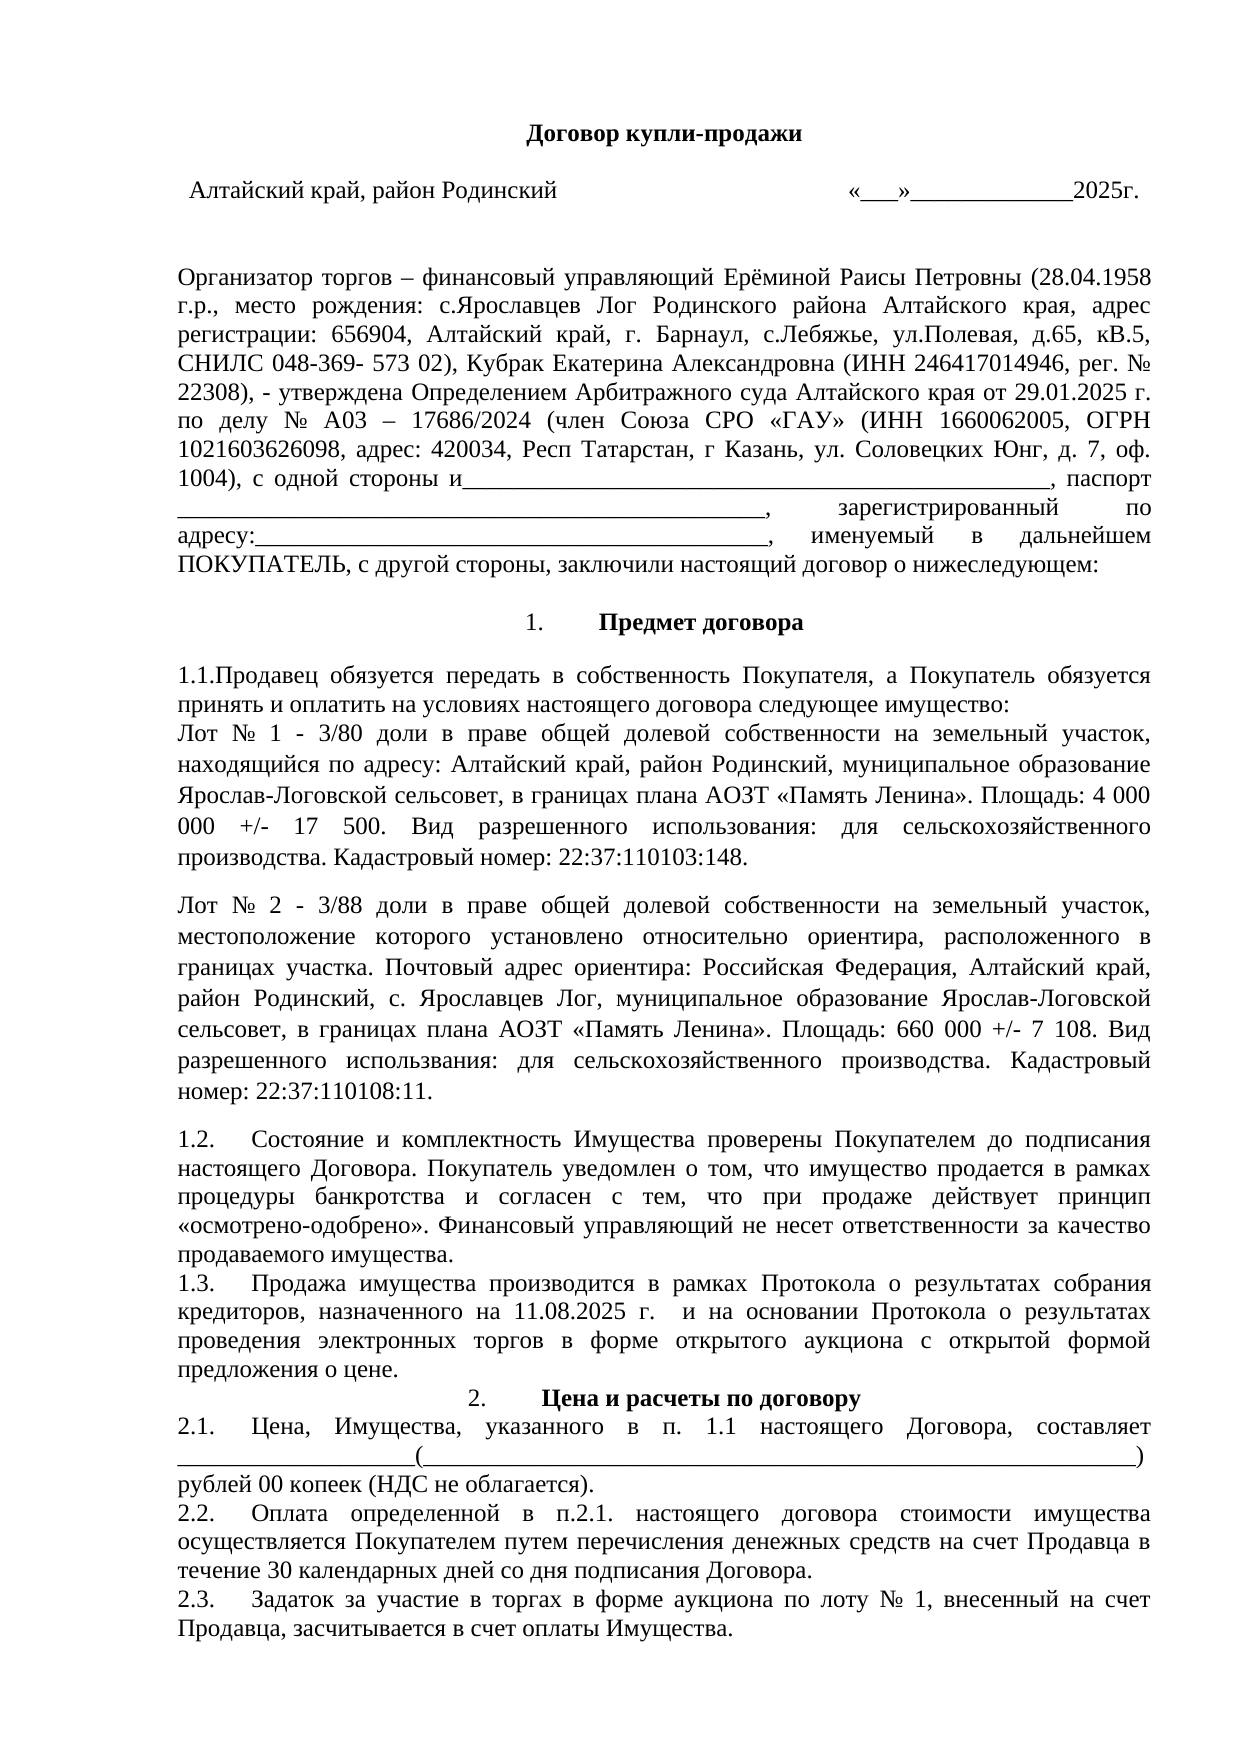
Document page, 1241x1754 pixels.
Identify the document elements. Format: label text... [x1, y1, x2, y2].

text 1. Предмет договора [177, 607, 1152, 636]
text 1.3. Продажа имущества производится в рамках Протокола о результатах собрания кредиторов, назначенного на 11.08.2025 г. и на основании Протокола о результатах проведения электронных торгов в форме открытого аукциона с открытой формой предложения о цене. [177, 1268, 1152, 1383]
table_header Алтайский край, район Родинский [177, 176, 664, 233]
table_header «___»_____________2025г. [664, 176, 1151, 233]
text 2.1. Цена, Имущества, указанного в п. 1.1 настоящего Договора, составляет ___________________(_________________________________________________________) рублей 00 копеек (НДС не облагается). [177, 1411, 1152, 1498]
text 1.2. Состояние и комплектность Имущества проверены Покупателем до подписания настоящего Договора. Покупатель уведомлен о том, что имущество продается в рамках процедуры банкротства и согласен с тем, что при продаже действует принцип «осмотрено-одобрено». Финансовый управляющий не несет ответственности за качество продаваемого имущества. [177, 1124, 1152, 1268]
text Договор купли-продажи [177, 118, 1152, 147]
text Организатор торгов – финансовый управляющий Ерёминой Раисы Петровны (28.04.1958 г.р., место рождения: с.Ярославцев Лог Родинского района Алтайского края, адрес регистрации: 656904, Алтайский край, г. Барнаул, с.Лебяжье, ул.Полевая, д.65, кВ.5, СНИЛС 048-369- 573 02), Кубрак Екатерина Александровна (ИНН 246417014946, рег. № 22308), - утверждена Определением Арбитражного суда Алтайского края от 29.01.2025 г. по делу № А03 – 17686/2024 (член Союза СРО «ГАУ» (ИНН 1660062005, ОГРН 1021603626098, адрес: 420034, Респ Татарстан, г Казань, ул. Соловецких Юнг, д. 7, оф. 1004), с одной стороны и_______________________________________________, паспорт _______________________________________________, зарегистрированный по адресу:_________________________________________, именуемый в дальнейшем ПОКУПАТЕЛЬ, с другой стороны, заключили настоящий договор о нижеследующем: [177, 262, 1152, 578]
text 2. Цена и расчеты по договору [177, 1383, 1152, 1411]
text Лот № 2 - 3/88 доли в праве общей долевой собственности на земельный участок, местоположение которого установлено относительно ориентира, расположенного в границах участка. Почтовый адрес ориентира: Российская Федерация, Алтайский край, район Родинский, с. Ярославцев Лог, муниципальное образование Ярослав-Логовской сельсовет, в границах плана АОЗТ «Память Ленина». Площадь: 660 000 +/- 7 108. Вид разрешенного использвания: для сельскохозяйственного производства. Кадастровый номер: 22:37:110108:11. [177, 890, 1152, 1105]
text 2.2. Оплата определенной в п.2.1. настоящего договора стоимости имущества осуществляется Покупателем путем перечисления денежных средств на счет Продавца в течение 30 календарных дней со дня подписания Договора. [177, 1498, 1152, 1584]
text 2.3. Задаток за участие в торгах в форме аукциона по лоту № 1, внесенный на счет Продавца, засчитывается в счет оплаты Имущества. [177, 1584, 1152, 1641]
list 1.1.Продавец обязуется передать в собственность Покупателя, а Покупатель обязуется принять и оплатить на условиях настоящего договора следующее имущество: [177, 661, 1152, 718]
text Лот № 1 - 3/80 доли в праве общей долевой собственности на земельный участок, находящийся по адресу: Алтайский край, район Родинский, муниципальное образование Ярослав-Логовской сельсовет, в границах плана АОЗТ «Память Ленина». Площадь: 4 000 000 +/- 17 500. Вид разрешенного использования: для сельскохозяйственного производства. Кадастровый номер: 22:37:110103:148. [177, 718, 1152, 871]
